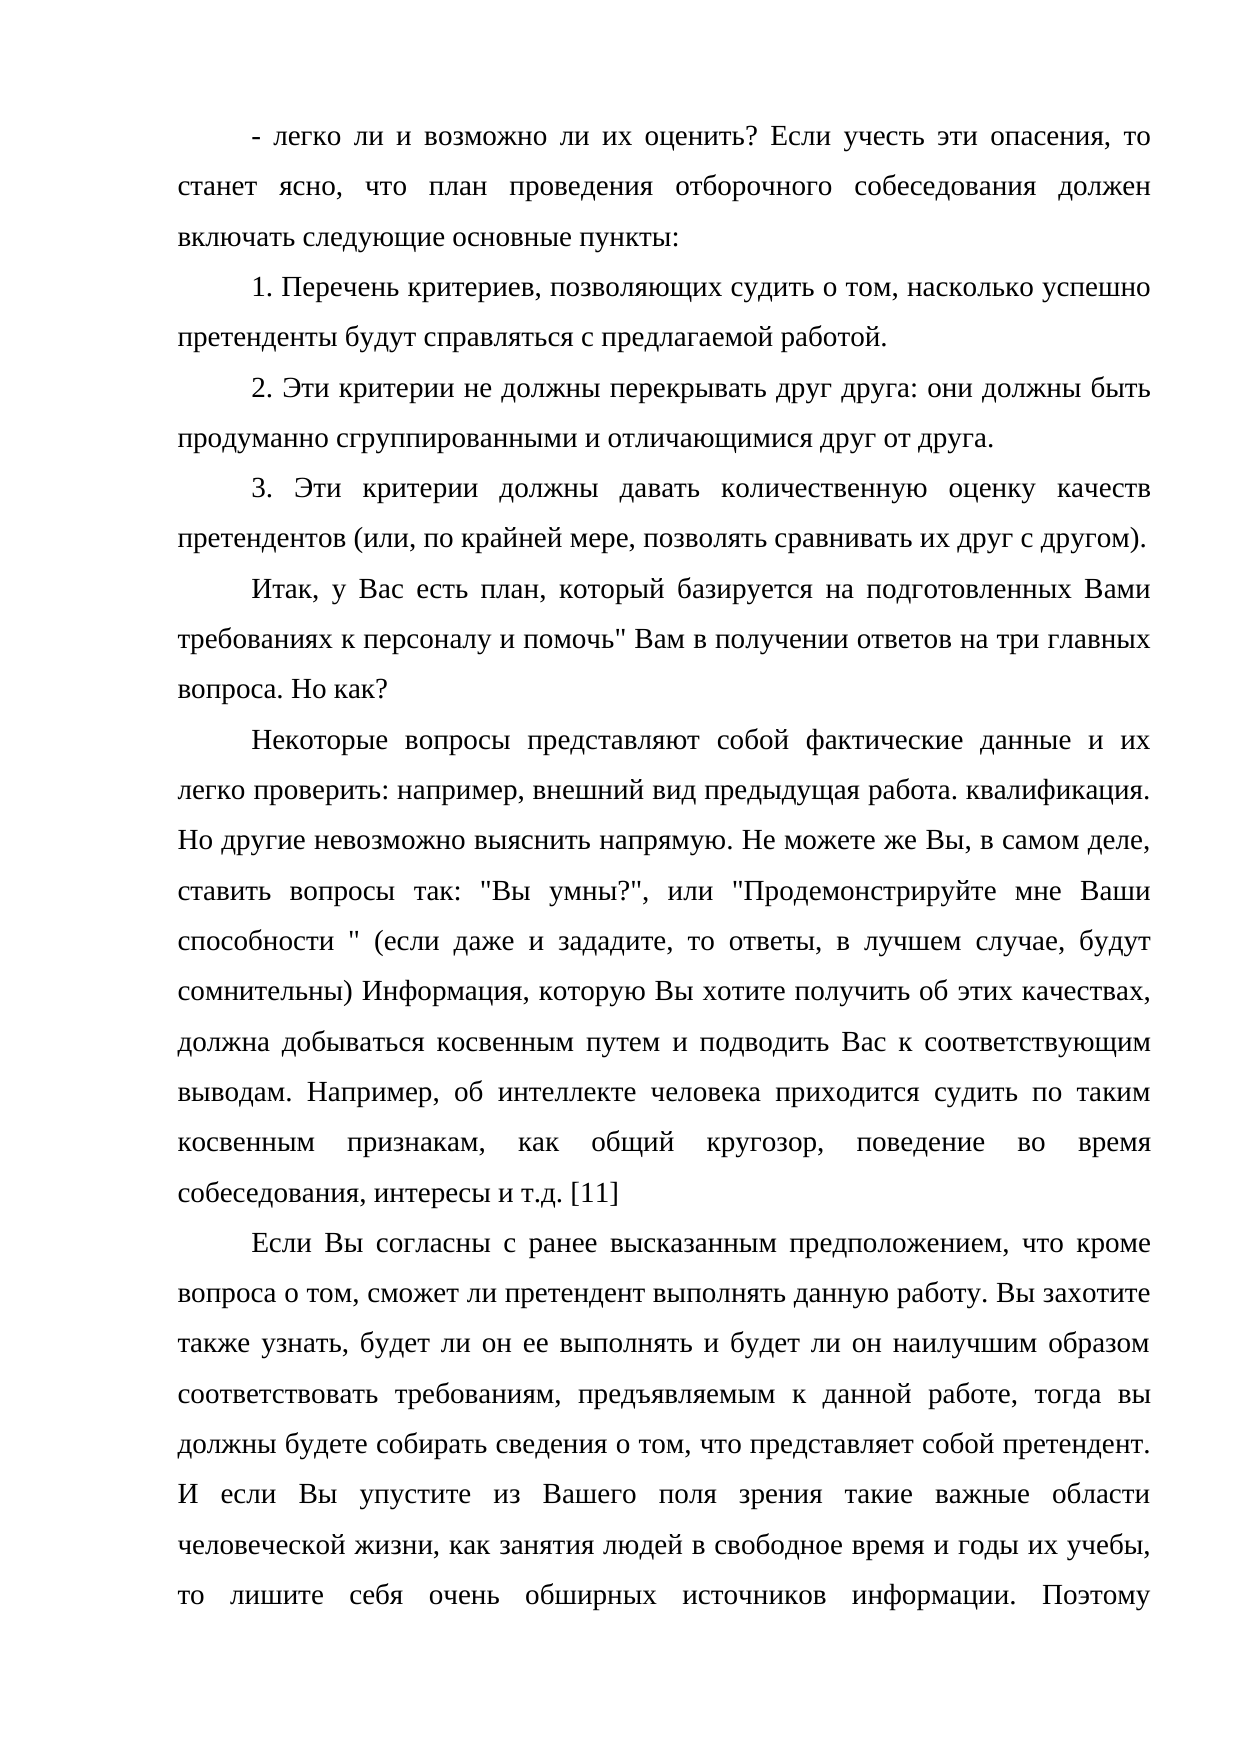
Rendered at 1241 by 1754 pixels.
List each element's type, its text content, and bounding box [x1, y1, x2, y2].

text - легко ли и возможно ли их оценить? Если учесть эти опасения, то станет ясно, что план проведения отборочного собеседования должен включать следующие основные пункты: [177, 118, 1152, 252]
text Итак, у Вас есть план, который базируется на подготовленных Вами требованиях к персоналу и помочь" Вам в получении ответов на три главных вопроса. Но как? [177, 571, 1152, 705]
text 3. Эти критерии должны давать количественную оценку качеств претендентов (или, по крайней мере, позволять сравнивать их друг с другом). [177, 470, 1152, 554]
text 2. Эти критерии не должны перекрывать друг друга: они должны быть продуманно сгруппированными и отличающимися друг от друга. [177, 370, 1152, 453]
text 1. Перечень критериев, позволяющих судить о том, насколько успешно претенденты будут справляться с предлагаемой работой. [177, 269, 1152, 353]
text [177, 1225, 1152, 1611]
text Некоторые вопросы представляют собой фактические данные и их легко проверить: например, внешний вид предыдущая работа. квалификация. Но другие невозможно выяснить напрямую. Не можете же Вы, в самом деле, ставить вопросы так: "Вы умны?", или "Продемонстрируйте мне Ваши способности " (если даже и зададите, то ответы, в лучшем случае, будут сомнительны) Информация, которую Вы хотите получить об этих качествах, должна добываться косвенным путем и подводить Вас к соответствующим выводам. Например, об интеллекте человека приходится судить по таким косвенным признакам, как общий кругозор, поведение во время собеседования, интересы и т.д. [11] [177, 722, 1152, 1208]
